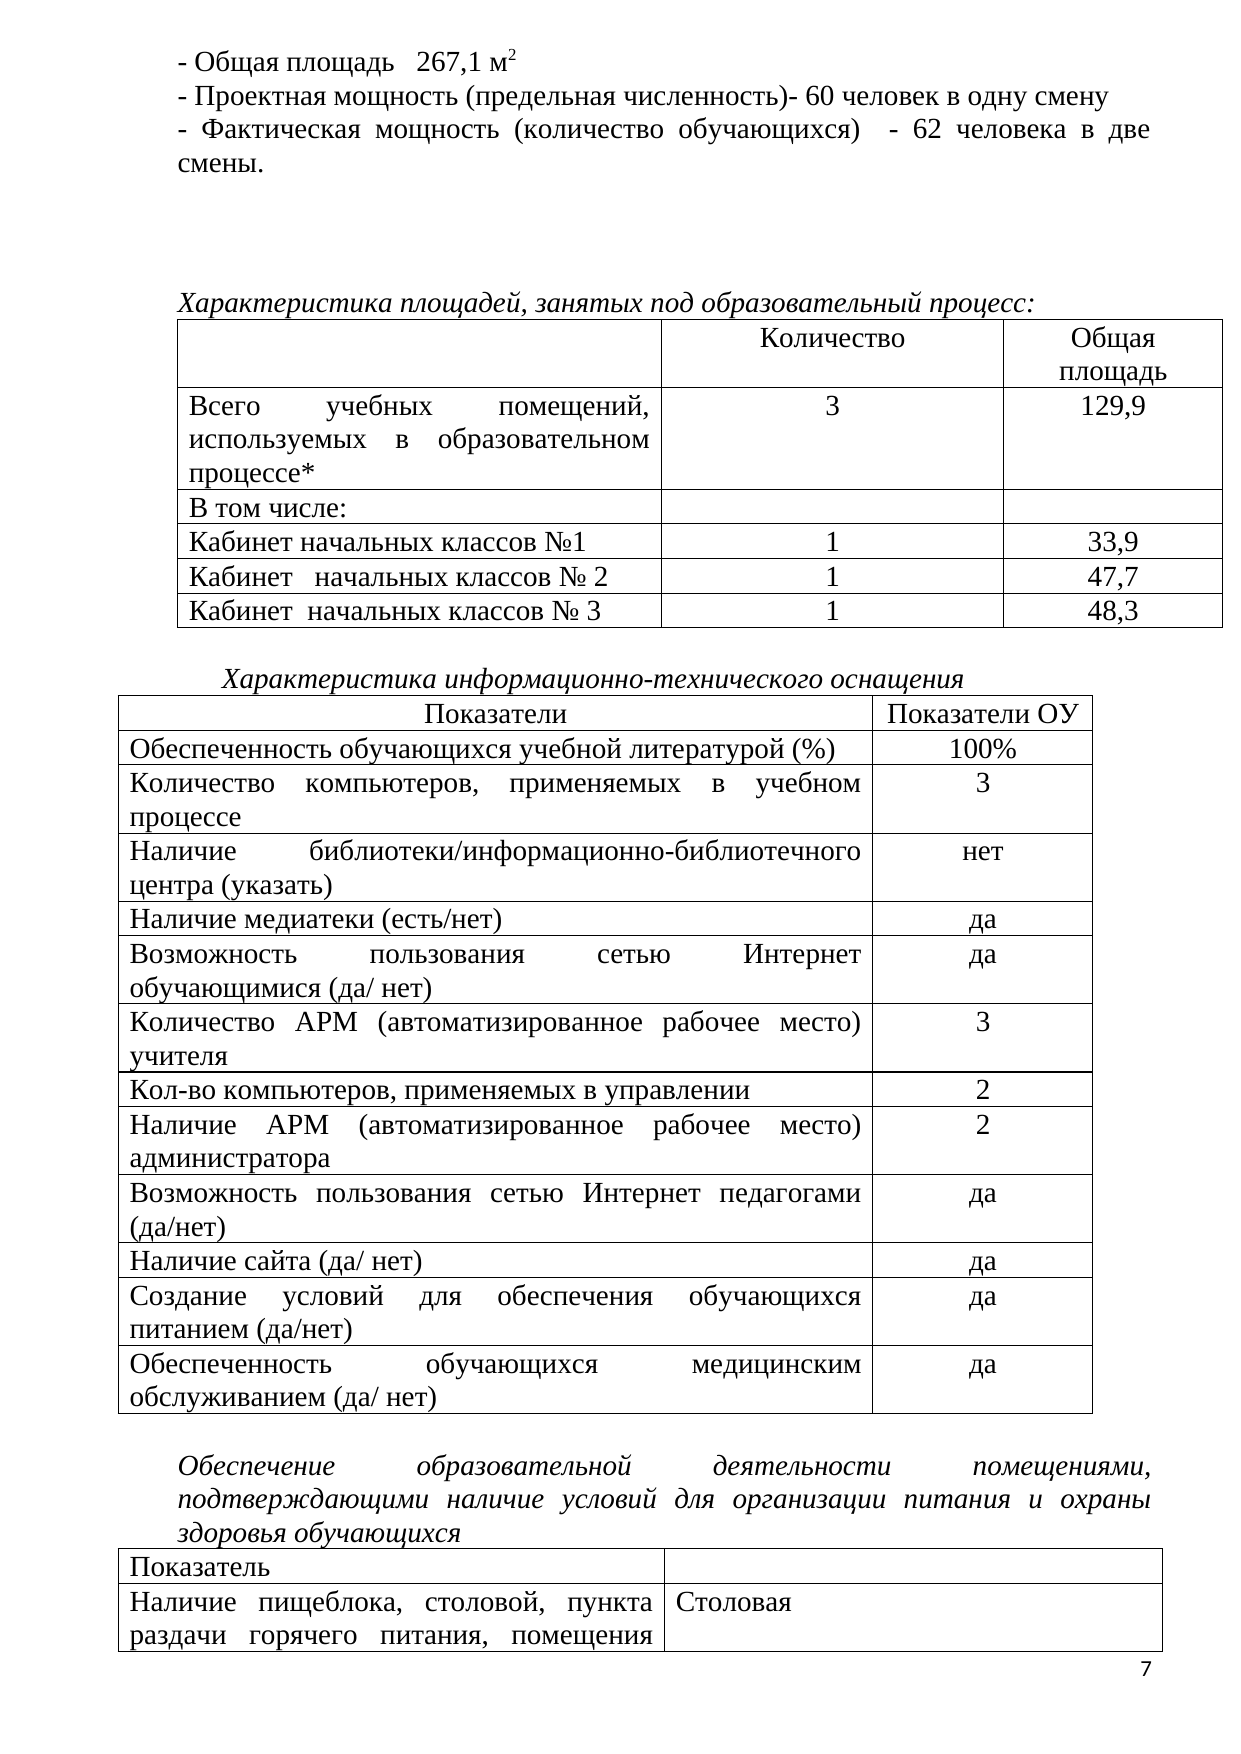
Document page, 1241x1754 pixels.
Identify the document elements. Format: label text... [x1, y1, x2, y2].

table_header Показатель [119, 1549, 664, 1583]
table_cell Количество АРМ (автоматизированное рабочее место) учителя [119, 1004, 872, 1071]
table_cell 3 [662, 388, 1003, 489]
table_cell 33,9 [1004, 524, 1222, 558]
table_header Общая площадь [1004, 320, 1222, 387]
table_cell Кол-во компьютеров, применяемых в управлении [119, 1073, 872, 1106]
table_cell Возможность пользования сетью Интернет педагогами (да/нет) [119, 1175, 872, 1242]
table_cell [119, 1584, 664, 1651]
text Характеристика информационно-технического оснащения [177, 662, 1152, 695]
table_cell 100% [873, 731, 1092, 764]
table_cell да [873, 1278, 1092, 1345]
table_cell да [873, 902, 1092, 935]
table_cell Обеспеченность обучающихся медицинским обслуживанием (да/ нет) [119, 1346, 872, 1413]
table_cell 2 [873, 1107, 1092, 1174]
table_cell Возможность пользования сетью Интернет обучающимися (да/ нет) [119, 936, 872, 1003]
table_cell [1004, 490, 1222, 523]
table_cell Количество компьютеров, применяемых в учебном процессе [119, 765, 872, 832]
table_cell [662, 490, 1003, 523]
table_cell 1 [662, 559, 1003, 592]
table_cell Создание условий для обеспечения обучающихся питанием (да/нет) [119, 1278, 872, 1345]
table_header [665, 1549, 1162, 1583]
table_cell Обеспеченность обучающихся учебной литературой (%) [119, 731, 872, 764]
table_cell 47,7 [1004, 559, 1222, 592]
text - Проектная мощность (предельная численность)- 60 человек в одну смену [177, 78, 1152, 111]
table_cell В том числе: [178, 490, 661, 523]
table_cell 3 [873, 765, 1092, 832]
table_cell да [873, 936, 1092, 1003]
table_cell да [873, 1175, 1092, 1242]
table_header Количество [662, 320, 1003, 387]
table_cell Столовая [665, 1584, 1162, 1651]
table_cell 2 [873, 1073, 1092, 1106]
table_cell 3 [873, 1004, 1092, 1071]
table_header [178, 320, 661, 387]
table_cell нет [873, 834, 1092, 901]
table_cell Наличие сайта (да/ нет) [119, 1243, 872, 1277]
table_cell Кабинет начальных классов № 3 [178, 594, 661, 627]
text Характеристика площадей, занятых под образовательный процесс: [177, 285, 1152, 319]
table_cell 1 [662, 594, 1003, 627]
table_cell Наличие медиатеки (есть/нет) [119, 902, 872, 935]
table_cell Наличие библиотеки/информационно-библиотечного центра (указать) [119, 834, 872, 901]
table_cell да [873, 1243, 1092, 1277]
table_cell Всего учебных помещений, используемых в образовательном процессе* [178, 388, 661, 489]
table_cell 48,3 [1004, 594, 1222, 627]
table_cell Наличие АРМ (автоматизированное рабочее место) администратора [119, 1107, 872, 1174]
table_cell 129,9 [1004, 388, 1222, 489]
text - Фактическая мощность (количество обучающихся) - 62 человека в две смены. [177, 111, 1152, 178]
list Обеспечение образовательной деятельности помещениями, подтверждающими наличие условий для организации питания и охраны здоровья обучающихся [177, 1448, 1152, 1548]
table_cell 1 [662, 524, 1003, 558]
table_header Показатели [119, 696, 872, 730]
table_cell да [873, 1346, 1092, 1413]
table_cell Кабинет начальных классов № 2 [178, 559, 661, 592]
text - Общая площадь [177, 44, 1152, 78]
table_cell Кабинет начальных классов №1 [178, 524, 661, 558]
table_header Показатели ОУ [873, 696, 1092, 730]
